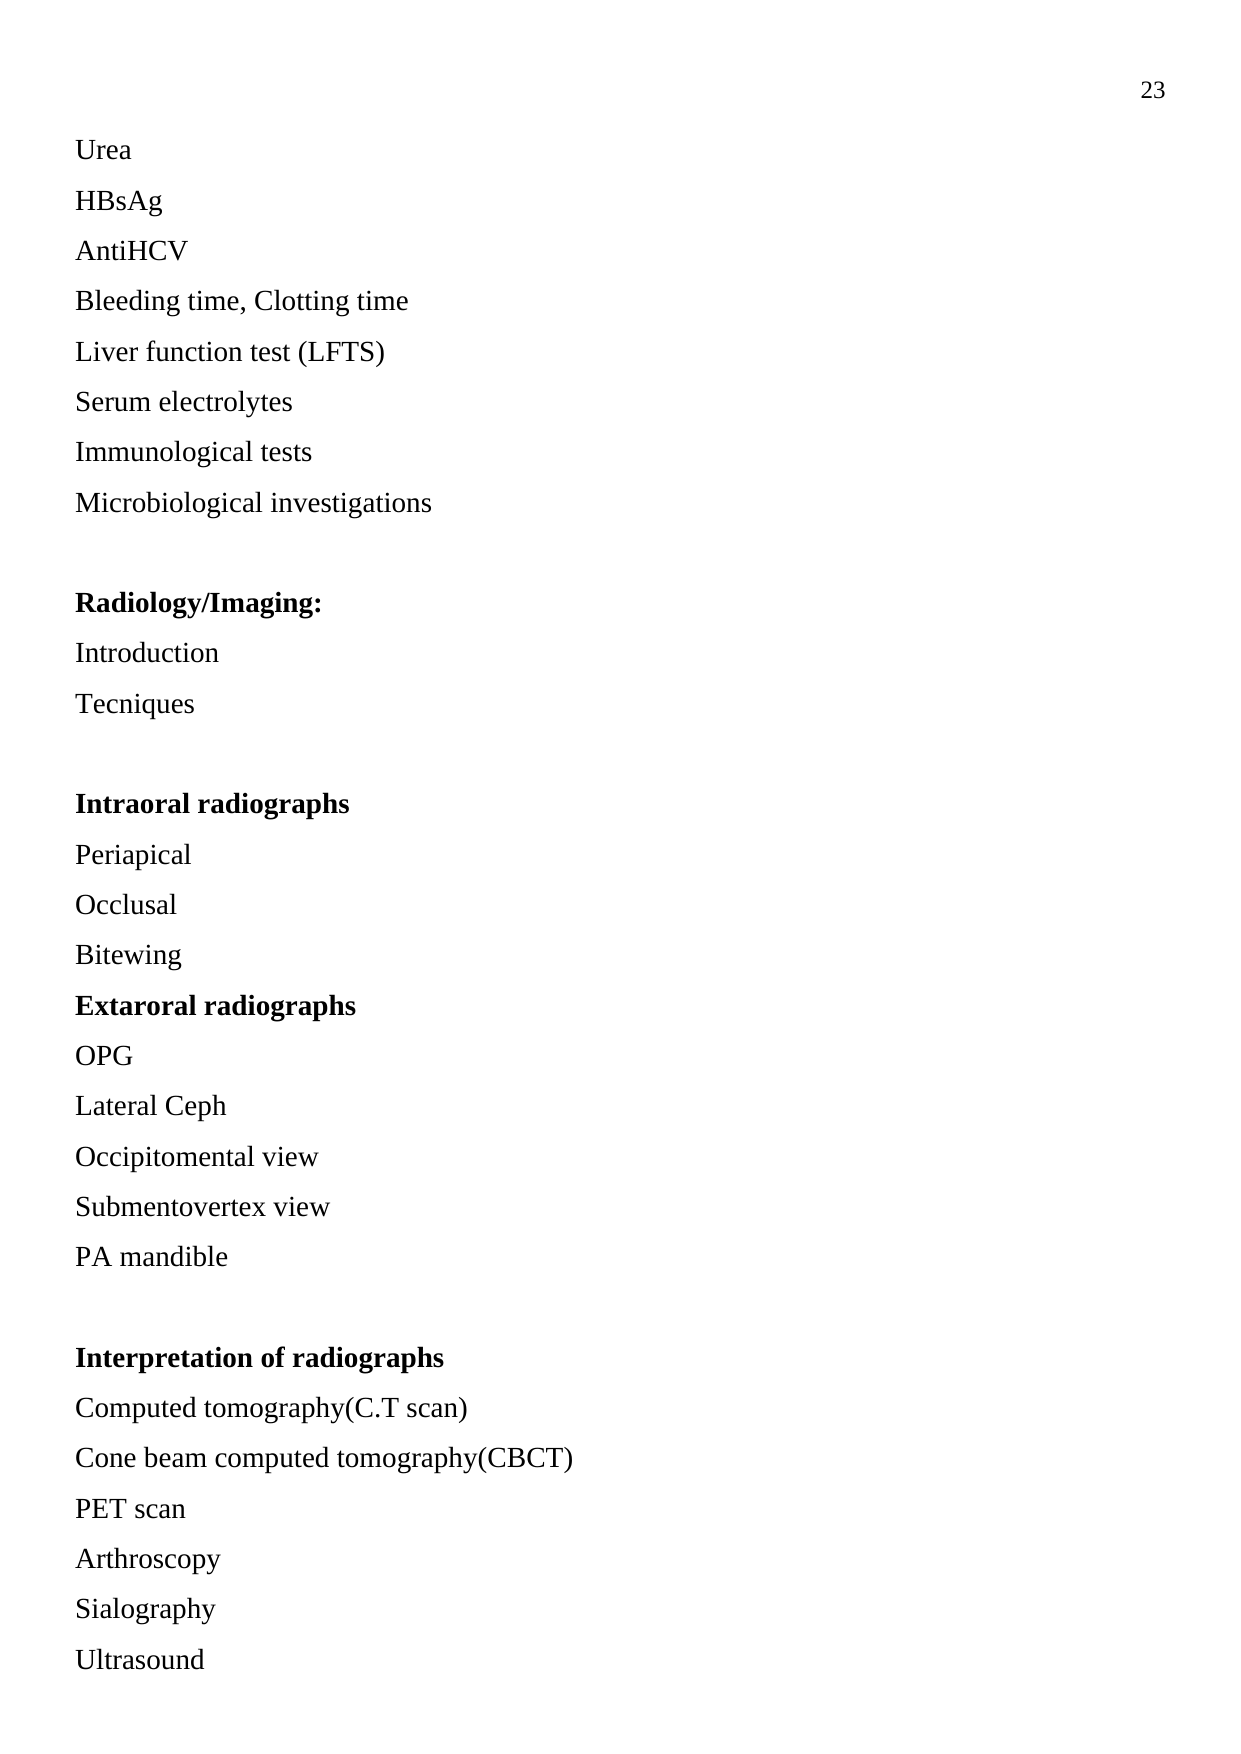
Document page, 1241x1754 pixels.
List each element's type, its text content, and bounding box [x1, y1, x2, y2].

text Tecniques [75, 686, 1165, 719]
text Bleeding time, Clotting time [75, 283, 1165, 317]
text Periapical [75, 837, 1165, 870]
text Lateral Ceph [75, 1088, 1165, 1122]
text HBsAg [75, 183, 1165, 216]
text Interpretation of radiographs [75, 1340, 1165, 1373]
text Cone beam computed tomography(CBCT) [75, 1441, 1165, 1474]
text Liver function test (LFTS) [75, 334, 1165, 367]
text Urea [75, 132, 1165, 166]
text Extaroral radiographs [75, 988, 1165, 1021]
text Occipitomental view [75, 1139, 1165, 1172]
text PA mandible [75, 1239, 1165, 1273]
text Ultrasound [75, 1642, 1165, 1675]
text Immunological tests [75, 434, 1165, 468]
text Sialography [75, 1592, 1165, 1625]
text Intraoral radiographs [75, 787, 1165, 820]
text OPG [75, 1038, 1165, 1072]
text PET scan [75, 1491, 1165, 1524]
text Radiology/Imaging: [75, 585, 1165, 619]
text Computed tomography(C.T scan) [75, 1390, 1165, 1424]
text Introduction [75, 636, 1165, 669]
text Serum electrolytes [75, 384, 1165, 418]
text AntiHCV [75, 233, 1165, 267]
text Occlusal [75, 887, 1165, 921]
text Microbiological investigations [75, 485, 1165, 518]
text Submentovertex view [75, 1189, 1165, 1223]
text Bitewing [75, 937, 1165, 971]
text Arthroscopy [75, 1541, 1165, 1575]
